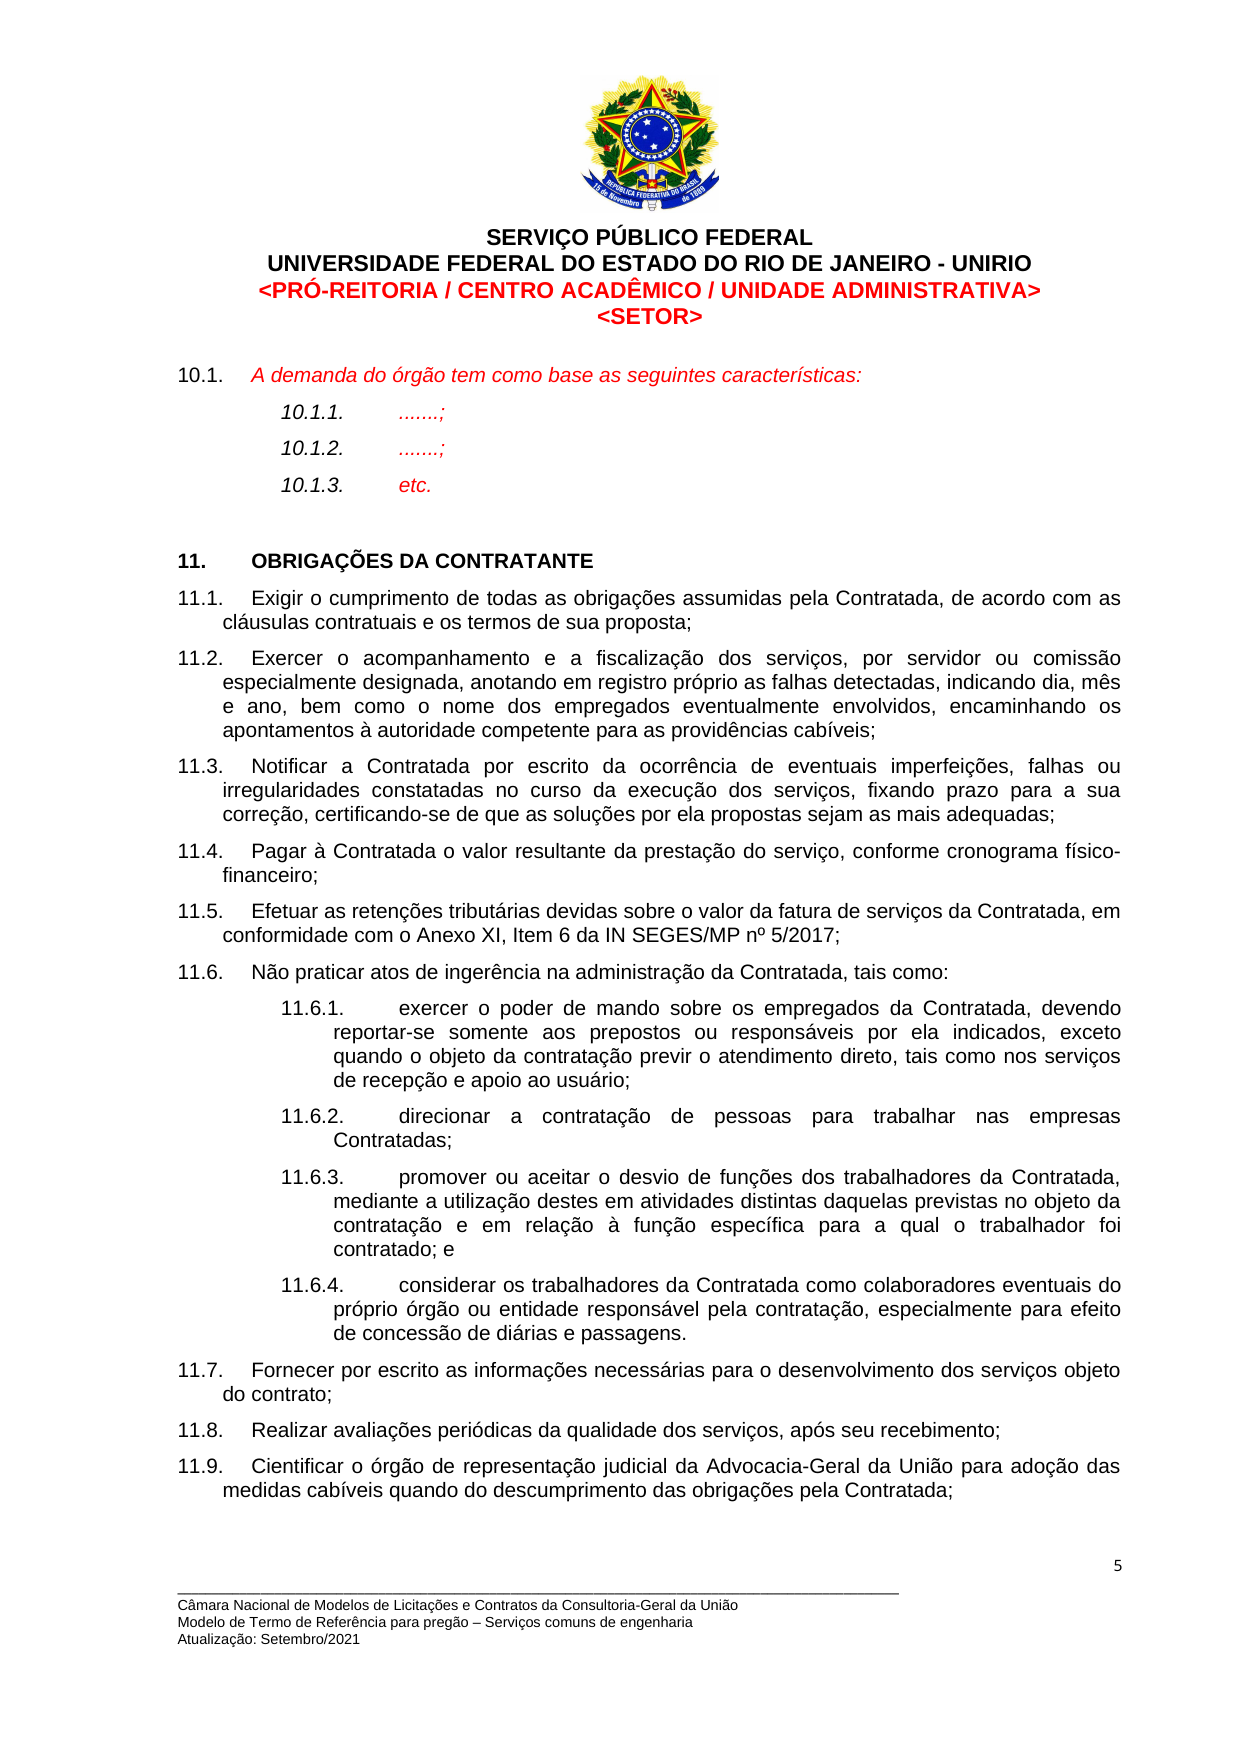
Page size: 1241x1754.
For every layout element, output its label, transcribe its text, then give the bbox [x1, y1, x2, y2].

list Realizar avaliações periódicas da qualidade dos serviços, após seu recebimento; [177, 1418, 1122, 1442]
list Fornecer por escrito as informações necessárias para o desenvolvimento dos serviços objeto do contrato; [177, 1357, 1122, 1405]
list considerar os trabalhadores da Contratada como colaboradores eventuais do próprio órgão ou entidade responsável pela contratação, especialmente para efeito de concessão de diárias e passagens. [281, 1273, 1122, 1345]
list promover ou aceitar o desvio de funções dos trabalhadores da Contratada, mediante a utilização destes em atividades distintas daquelas previstas no objeto da contratação e em relação à função específica para a qual o trabalhador foi contratado; e [281, 1165, 1122, 1261]
list Cientificar o órgão de representação judicial da Advocacia-Geral da União para adoção das medidas cabíveis quando do descumprimento das obrigações pela Contratada; [177, 1454, 1122, 1502]
list OBRIGAÇÕES DA CONTRATANTE [177, 549, 1122, 573]
list Não praticar atos de ingerência na administração da Contratada, tais como: [177, 959, 1122, 983]
list Efetuar as retenções tributárias devidas sobre o valor da fatura de serviços da Contratada, em conformidade com o Anexo XI, Item 6 da IN SEGES/MP nº 5/2017; [177, 899, 1122, 947]
list Pagar à Contratada o valor resultante da prestação do serviço, conforme cronograma físico-financeiro; [177, 839, 1122, 887]
list Notificar a Contratada por escrito da ocorrência de eventuais imperfeições, falhas ou irregularidades constatadas no curso da execução dos serviços, fixando prazo para a sua correção, certificando-se de que as soluções por ela propostas sejam as mais adequadas; [177, 754, 1122, 826]
list Exigir o cumprimento de todas as obrigações assumidas pela Contratada, de acordo com as cláusulas contratuais e os termos de sua proposta; [177, 586, 1122, 633]
list direcionar a contratação de pessoas para trabalhar nas empresas Contratadas; [281, 1104, 1122, 1152]
list Exercer o acompanhamento e a fiscalização dos serviços, por servidor ou comissão especialmente designada, anotando em registro próprio as falhas detectadas, indicando dia, mês e ano, bem como o nome dos empregados eventualmente envolvidos, encaminhando os apontamentos à autoridade competente para as providências cabíveis; [177, 646, 1122, 742]
list .......; [281, 436, 1122, 460]
list etc. [281, 473, 1122, 497]
list exercer o poder de mando sobre os empregados da Contratada, devendo reportar-se somente aos prepostos ou responsáveis por ela indicados, exceto quando o objeto da contratação previr o atendimento direto, tais como nos serviços de recepção e apoio ao usuário; [281, 996, 1122, 1092]
list A demanda do órgão tem como base as seguintes características: [177, 363, 1122, 387]
picture [580, 75, 719, 213]
list .......; [281, 400, 1122, 424]
